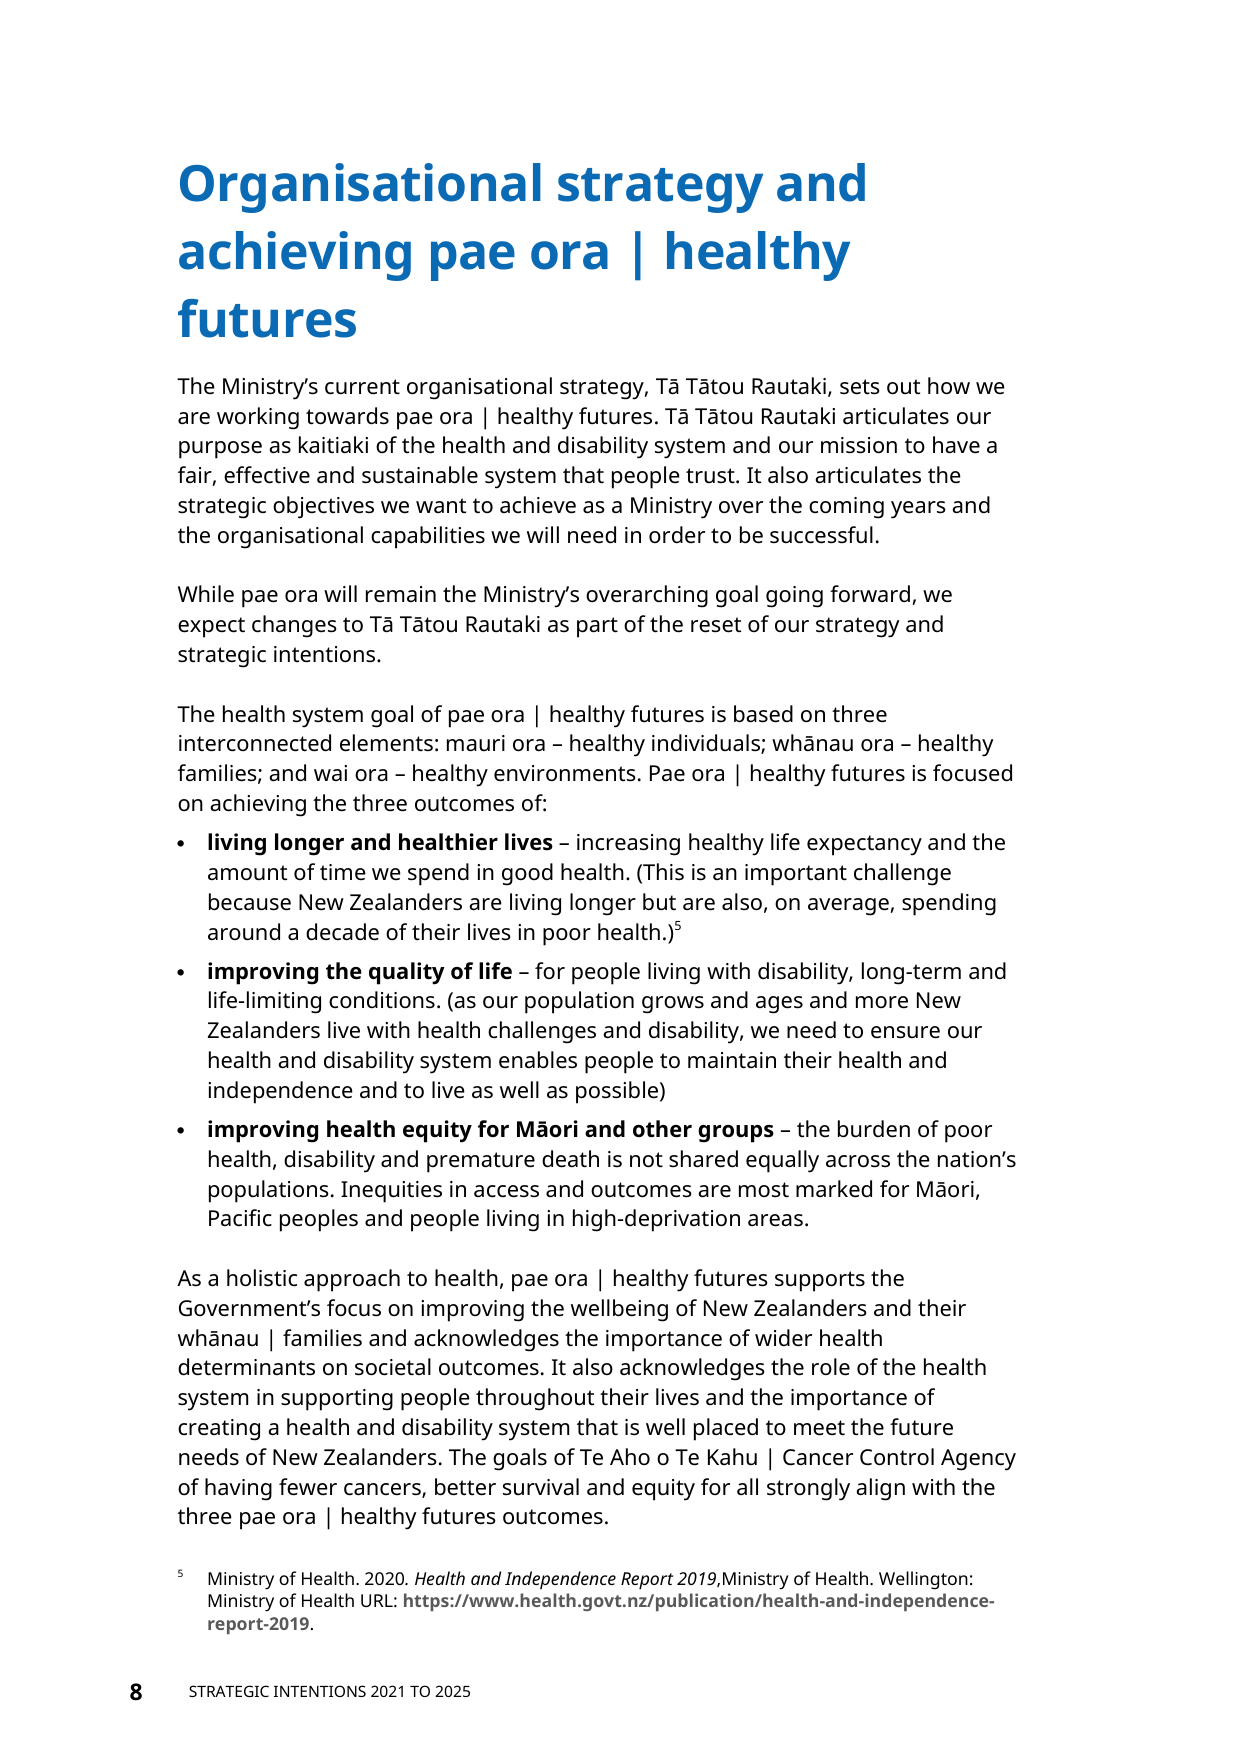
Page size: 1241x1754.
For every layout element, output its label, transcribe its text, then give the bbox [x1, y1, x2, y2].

text improving the quality of life – for people living with disability, long-term and life-limiting conditions. (as our population grows and ages and more New Zealanders live with health challenges and disability, we need to ensure our health and disability system enables people to maintain their health and independence and to live as well as possible) [177, 956, 1019, 1104]
text The Ministry’s current organisational strategy, Tā Tātou Rautaki, sets out how we are working towards pae ora | healthy futures. Tā Tātou Rautaki articulates our purpose as kaitiaki of the health and disability system and our mission to have a fair, effective and sustainable system that people trust. It also articulates the strategic objectives we want to achieve as a Ministry over the coming years and the organisational capabilities we will need in order to be successful. [177, 371, 1019, 549]
text As a holistic approach to health, pae ora | healthy futures supports the Government’s focus on improving the wellbeing of New Zealanders and their whānau | families and acknowledges the importance of wider health determinants on societal outcomes. It also acknowledges the role of the health system in supporting people throughout their lives and the importance of creating a health and disability system that is well placed to meet the future needs of New Zealanders. The goals of Te Aho o Te Kahu | Cancer Control Agency of having fewer cancers, better survival and equity for all strongly align with the three pae ora | healthy futures outcomes. [177, 1263, 1019, 1531]
text living longer and healthier lives – increasing healthy life expectancy and the amount of time we spend in good health. (This is an important challenge because New Zealanders are living longer but are also, on average, spending around a decade of their lives in poor health.) [177, 827, 1019, 946]
subtitle Organisational strategy and achieving pae ora | healthy futures [177, 148, 1019, 352]
text The health system goal of pae ora | healthy futures is based on three interconnected elements: mauri ora – healthy individuals; whānau ora – healthy families; and wai ora – healthy environments. Pae ora | healthy futures is focused on achieving the three outcomes of: [177, 698, 1019, 818]
text improving health equity for Māori and other groups – the burden of poor health, disability and premature death is not shared equally across the nation’s populations. Inequities in access and outcomes are most marked for Māori, Pacific peoples and people living in high-deprivation areas. [177, 1114, 1019, 1233]
text While pae ora will remain the Ministry’s overarching goal going forward, we expect changes to Tā Tātou Rautaki as part of the reset of our strategy and strategic intentions. [177, 579, 1019, 669]
